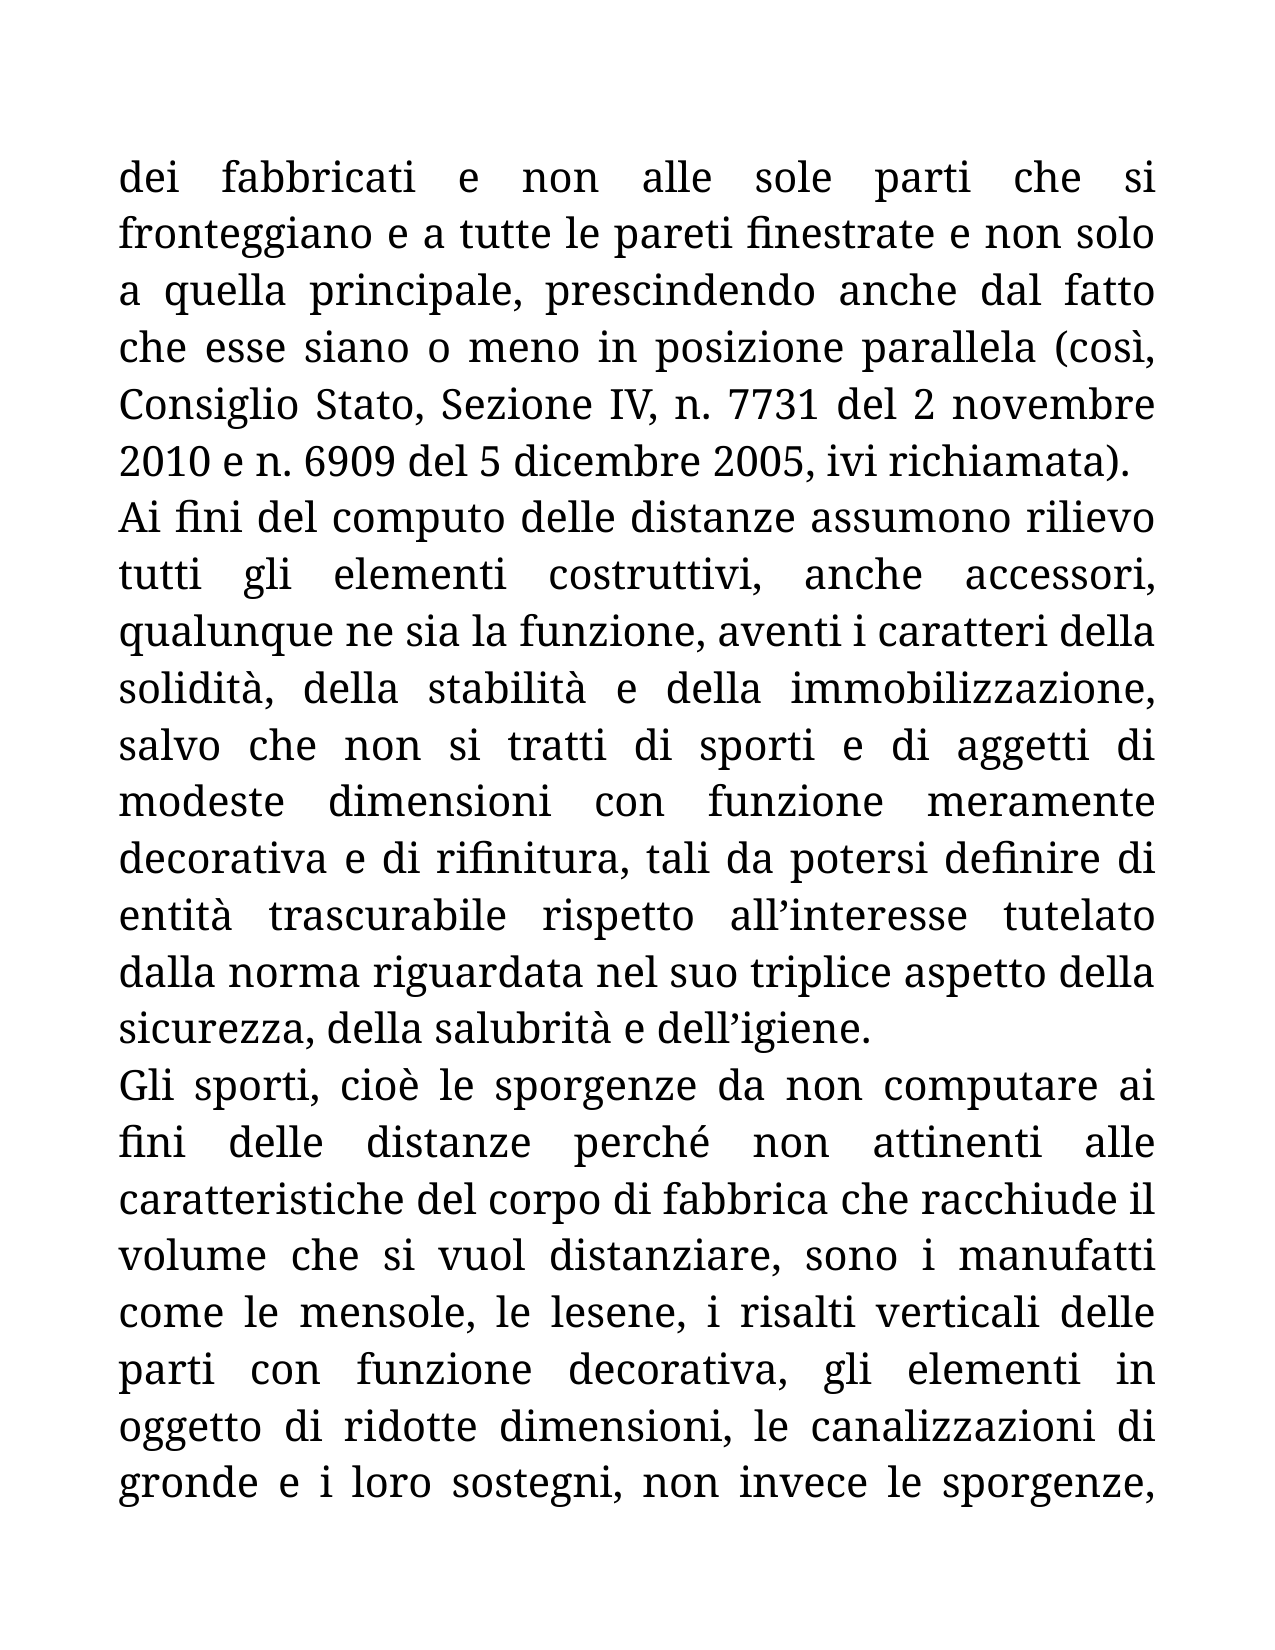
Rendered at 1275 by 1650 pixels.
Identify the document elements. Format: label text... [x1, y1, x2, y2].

text Ai fini del computo delle distanze assumono rilievo tutti gli elementi costruttivi, anche accessori, qualunque ne sia la funzione, aventi i caratteri della solidità, della stabilità e della immobilizzazione, salvo che non si tratti di sporti e di aggetti di modeste dimensioni con funzione meramente decorativa e di rifinitura, tali da potersi definire di entità trascurabile rispetto all’interesse tutelato dalla norma riguardata nel suo triplice aspetto della sicurezza, della salubrità e dell’igiene. [118, 488, 1157, 1056]
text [118, 148, 1157, 488]
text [118, 1056, 1157, 1510]
